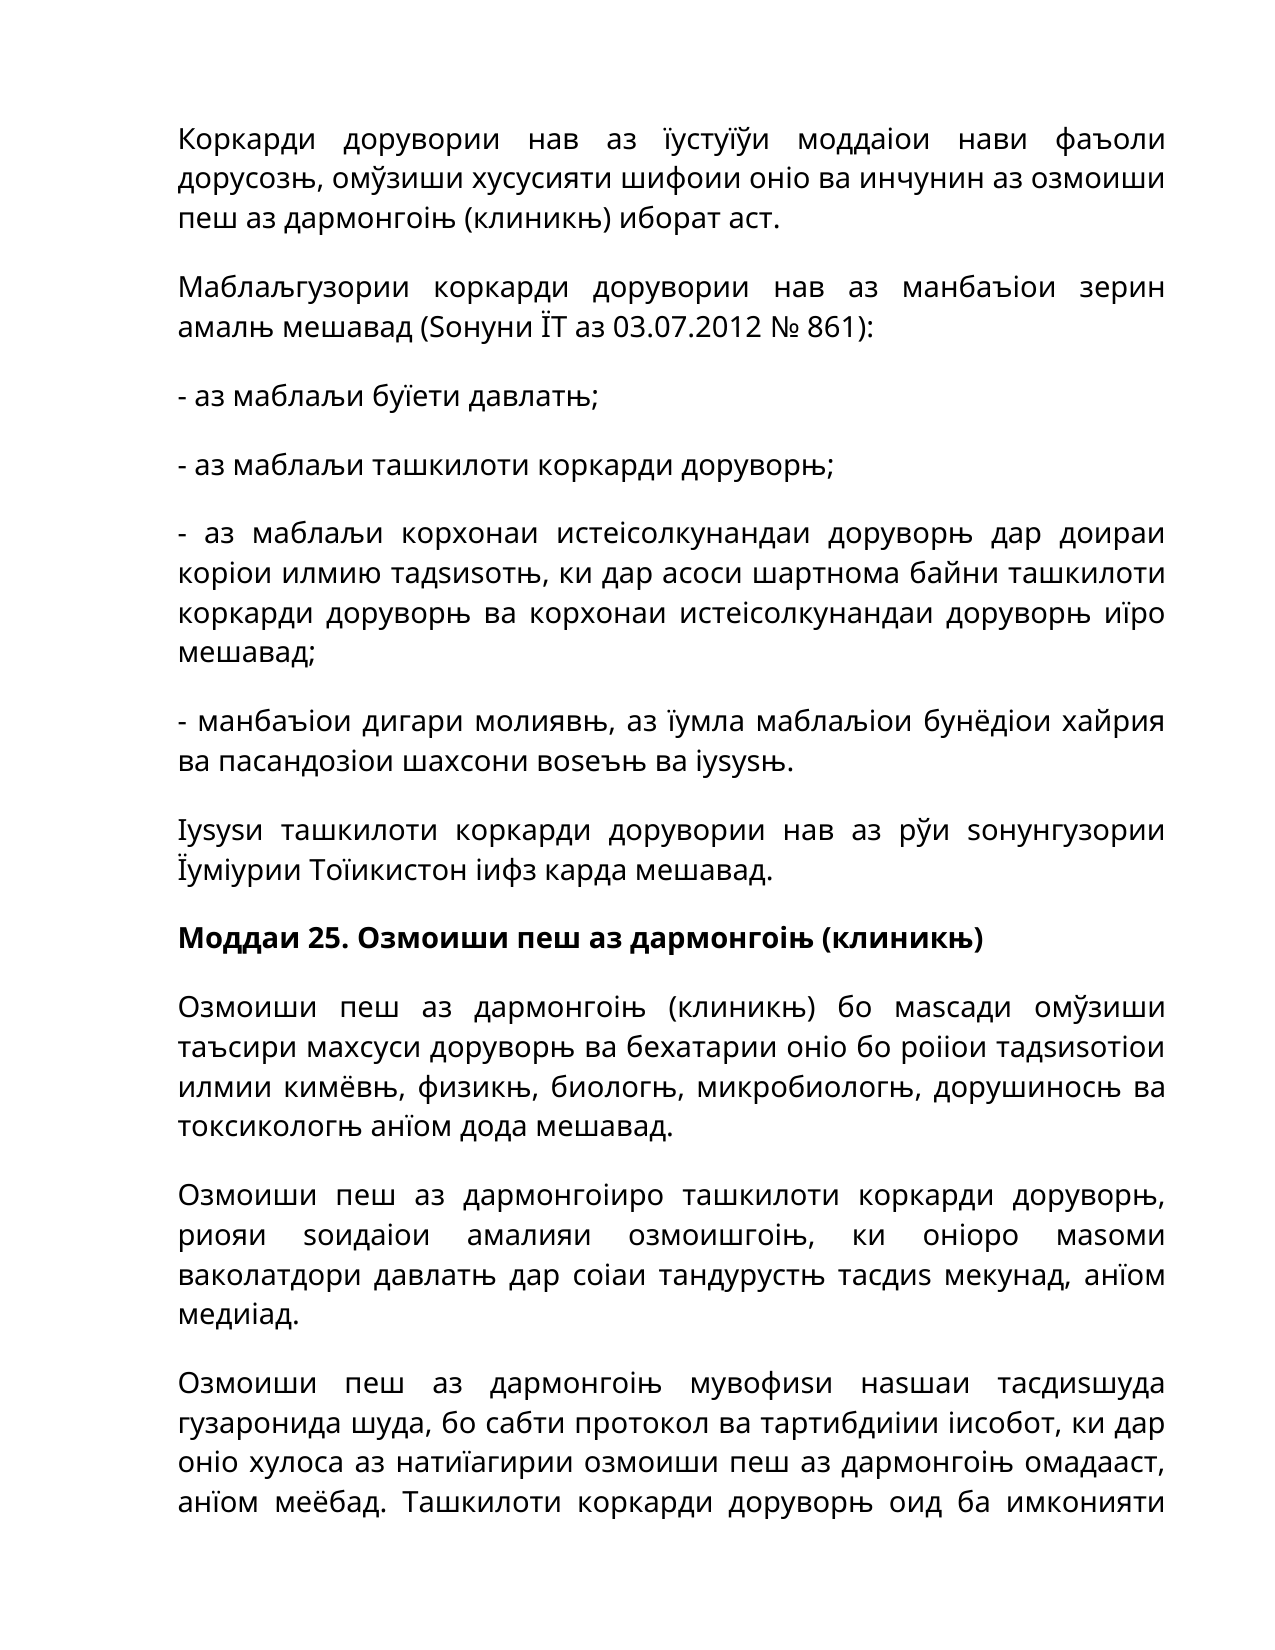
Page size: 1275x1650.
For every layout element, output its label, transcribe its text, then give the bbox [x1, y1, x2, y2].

text Іуѕуѕи ташкилоти коркарди дорувории нав аз рўи ѕонунгузории Їуміурии Тоїикистон іифз карда мешавад. [177, 809, 1167, 888]
text Маблаљгузории коркарди дорувории нав аз манбаъіои зерин амалњ мешавад (Ѕонуни ЇТ аз 03.07.2012 № 861): [177, 266, 1167, 346]
text - манбаъіои дигари молиявњ, аз їумла маблаљіои бунёдіои хайрия ва пасандозіои шахсони воѕеъњ ва іуѕуѕњ. [177, 701, 1167, 780]
text Коркарди дорувории нав аз їустуїўи моддаіои нави фаъоли дорусозњ, омўзиши хусусияти шифоии оніо ва инчунин аз озмоиши пеш аз дармонгоіњ (клиникњ) иборат аст. [177, 118, 1167, 237]
text - аз маблаљи ташкилоти коркарди доруворњ; [177, 444, 1167, 483]
text Моддаи 25. Озмоиши пеш аз дармонгоіњ (клиникњ) [177, 918, 1167, 957]
text Озмоиши пеш аз дармонгоіиро ташкилоти коркарди доруворњ, риояи ѕоидаіои амалияи озмоишгоіњ, ки оніоро маѕоми ваколатдори давлатњ дар соіаи тандурустњ тасдиѕ мекунад, анїом медиіад. [177, 1174, 1167, 1333]
text - аз маблаљи буїети давлатњ; [177, 375, 1167, 414]
text - аз маблаљи корхонаи истеісолкунандаи доруворњ дар доираи коріои илмию тадѕиѕотњ, ки дар асоси шартнома байни ташкилоти коркарди доруворњ ва корхонаи истеісолкунандаи доруворњ иїро мешавад; [177, 513, 1167, 671]
text Озмоиши пеш аз дармонгоіњ (клиникњ) бо маѕсади омўзиши таъсири махсуси доруворњ ва бехатарии оніо бо роііои тадѕиѕотіои илмии кимёвњ, физикњ, биологњ, микробиологњ, дорушиносњ ва токсикологњ анїом дода мешавад. [177, 986, 1167, 1145]
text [177, 1362, 1167, 1521]
